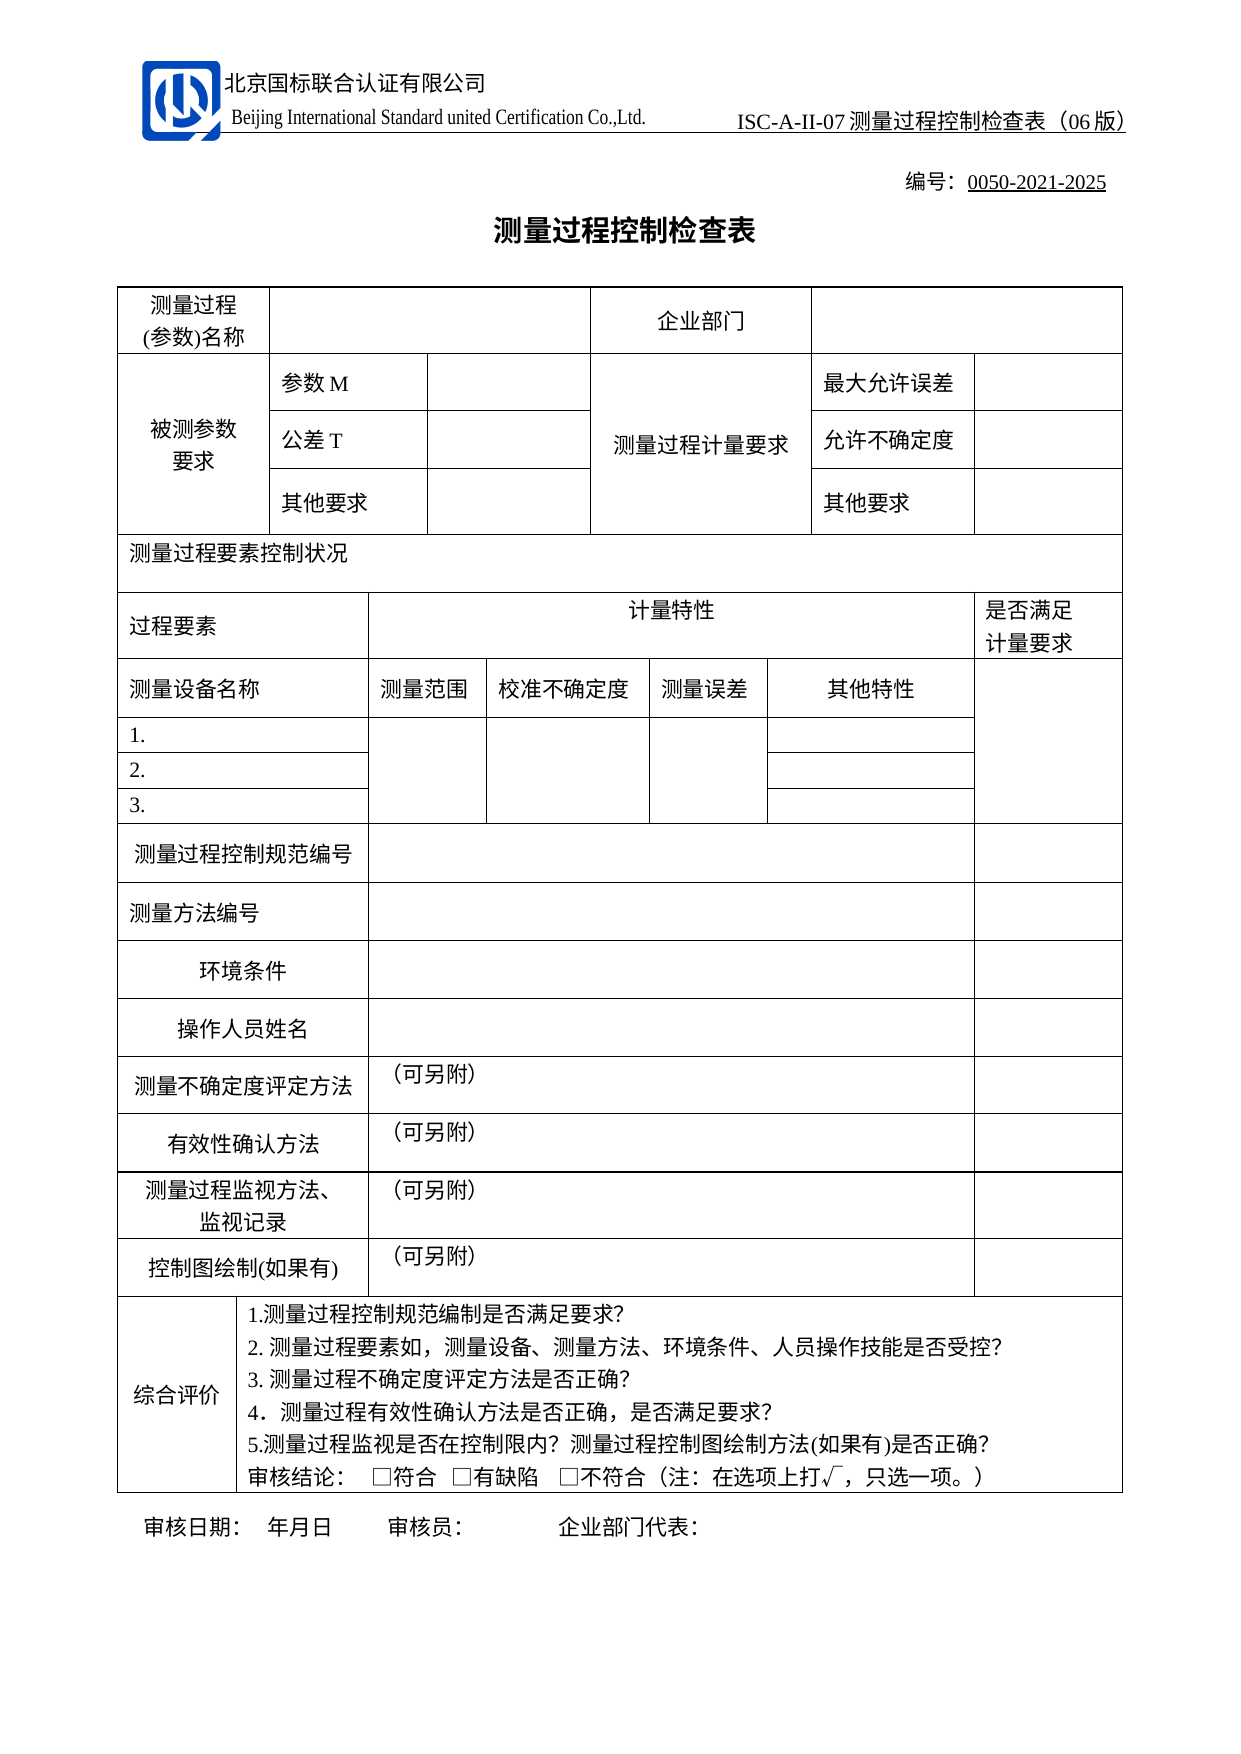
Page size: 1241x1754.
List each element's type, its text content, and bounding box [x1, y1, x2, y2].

text 编号：0050-2021-2025 [144, 164, 1106, 196]
text 测量过程控制检查表 [144, 196, 1106, 261]
table_cell 测量过程控制规范编号 [118, 824, 368, 882]
table_cell [768, 718, 974, 752]
table_cell [487, 718, 649, 823]
table_cell 有效性确认方法 [118, 1114, 368, 1171]
table_cell [369, 718, 486, 823]
table_cell 其他特性 [768, 659, 974, 717]
table_cell [975, 1057, 1122, 1113]
table_cell （可另附） [369, 1114, 974, 1171]
table_cell [768, 753, 974, 788]
table_cell [975, 354, 1122, 410]
table_header [270, 288, 590, 352]
table_cell 测量过程要素控制状况 [118, 535, 1122, 592]
table_cell 被测参数 要求 [118, 354, 269, 534]
table_cell [650, 718, 767, 823]
table_cell （可另附） [369, 1057, 974, 1113]
table_cell 测量误差 [650, 659, 767, 717]
table_cell [975, 469, 1122, 534]
table_cell 测量不确定度评定方法 [118, 1057, 368, 1113]
table_cell [369, 999, 974, 1056]
table_cell 控制图绘制(如果有) [118, 1239, 368, 1296]
table_cell [428, 411, 590, 468]
table_cell （可另附） [369, 1239, 974, 1296]
table_cell 公差T [270, 411, 427, 468]
table_cell [975, 1173, 1122, 1237]
table_cell 综合评价 [118, 1297, 236, 1492]
table_cell 是否满足 计量要求 [975, 593, 1122, 658]
table_header 企业部门 [591, 288, 811, 352]
table_cell 参数M [270, 354, 427, 410]
table_cell 环境条件 [118, 941, 368, 998]
table_cell 2. [118, 753, 368, 788]
table_cell 测量过程计量要求 [591, 354, 811, 534]
table_cell 操作人员姓名 [118, 999, 368, 1056]
table_cell 允许不确定度 [812, 411, 974, 468]
table_cell [975, 411, 1122, 468]
table_cell [975, 999, 1122, 1056]
table_cell 计量特性 [369, 593, 974, 658]
table_cell 过程要素 [118, 593, 368, 658]
table_cell 校准不确定度 [487, 659, 649, 717]
table_header 测量过程 (参数)名称 [118, 288, 269, 352]
table_cell 测量设备名称 [118, 659, 368, 717]
table_cell [975, 883, 1122, 940]
table_cell [975, 824, 1122, 882]
text 审核日期： 年月日 审核员： 企业部门代表： [144, 1509, 1106, 1542]
table_cell 其他要求 [812, 469, 974, 534]
table_cell [369, 824, 974, 882]
table_cell [768, 789, 974, 823]
table_cell [428, 354, 590, 410]
table_cell 其他要求 [270, 469, 427, 534]
table_cell 1.测量过程控制规范编制是否满足要求？ 2. 测量过程要素如，测量设备、测量方法、环境条件、人员操作技能是否受控？ 3. 测量过程不确定度评定方法是否正确？ 4．测量过程有效性确认方法是否正确，是否满足要求？ 5.测量过程监视是否在控制限内？测量过程控制图绘制方法(如果有)是否正确？ 审核结论： □符合 □有缺陷 □不符合（注：在选项上打√，只选一项。） [237, 1297, 1122, 1492]
table_cell [975, 659, 1122, 823]
table_cell 测量过程监视方法、 监视记录 [118, 1173, 368, 1237]
table_cell 最大允许误差 [812, 354, 974, 410]
table_cell 测量范围 [369, 659, 486, 717]
table_cell [369, 941, 974, 998]
table_cell 1. [118, 718, 368, 752]
table_cell 3. [118, 789, 368, 823]
table_cell [975, 1114, 1122, 1171]
table_header [812, 288, 1122, 352]
table_cell 测量方法编号 [118, 883, 368, 940]
table_cell （可另附） [369, 1173, 974, 1237]
table_cell [428, 469, 590, 534]
table_cell [975, 1239, 1122, 1296]
table_cell [975, 941, 1122, 998]
picture [142, 61, 221, 141]
table_cell [369, 883, 974, 940]
